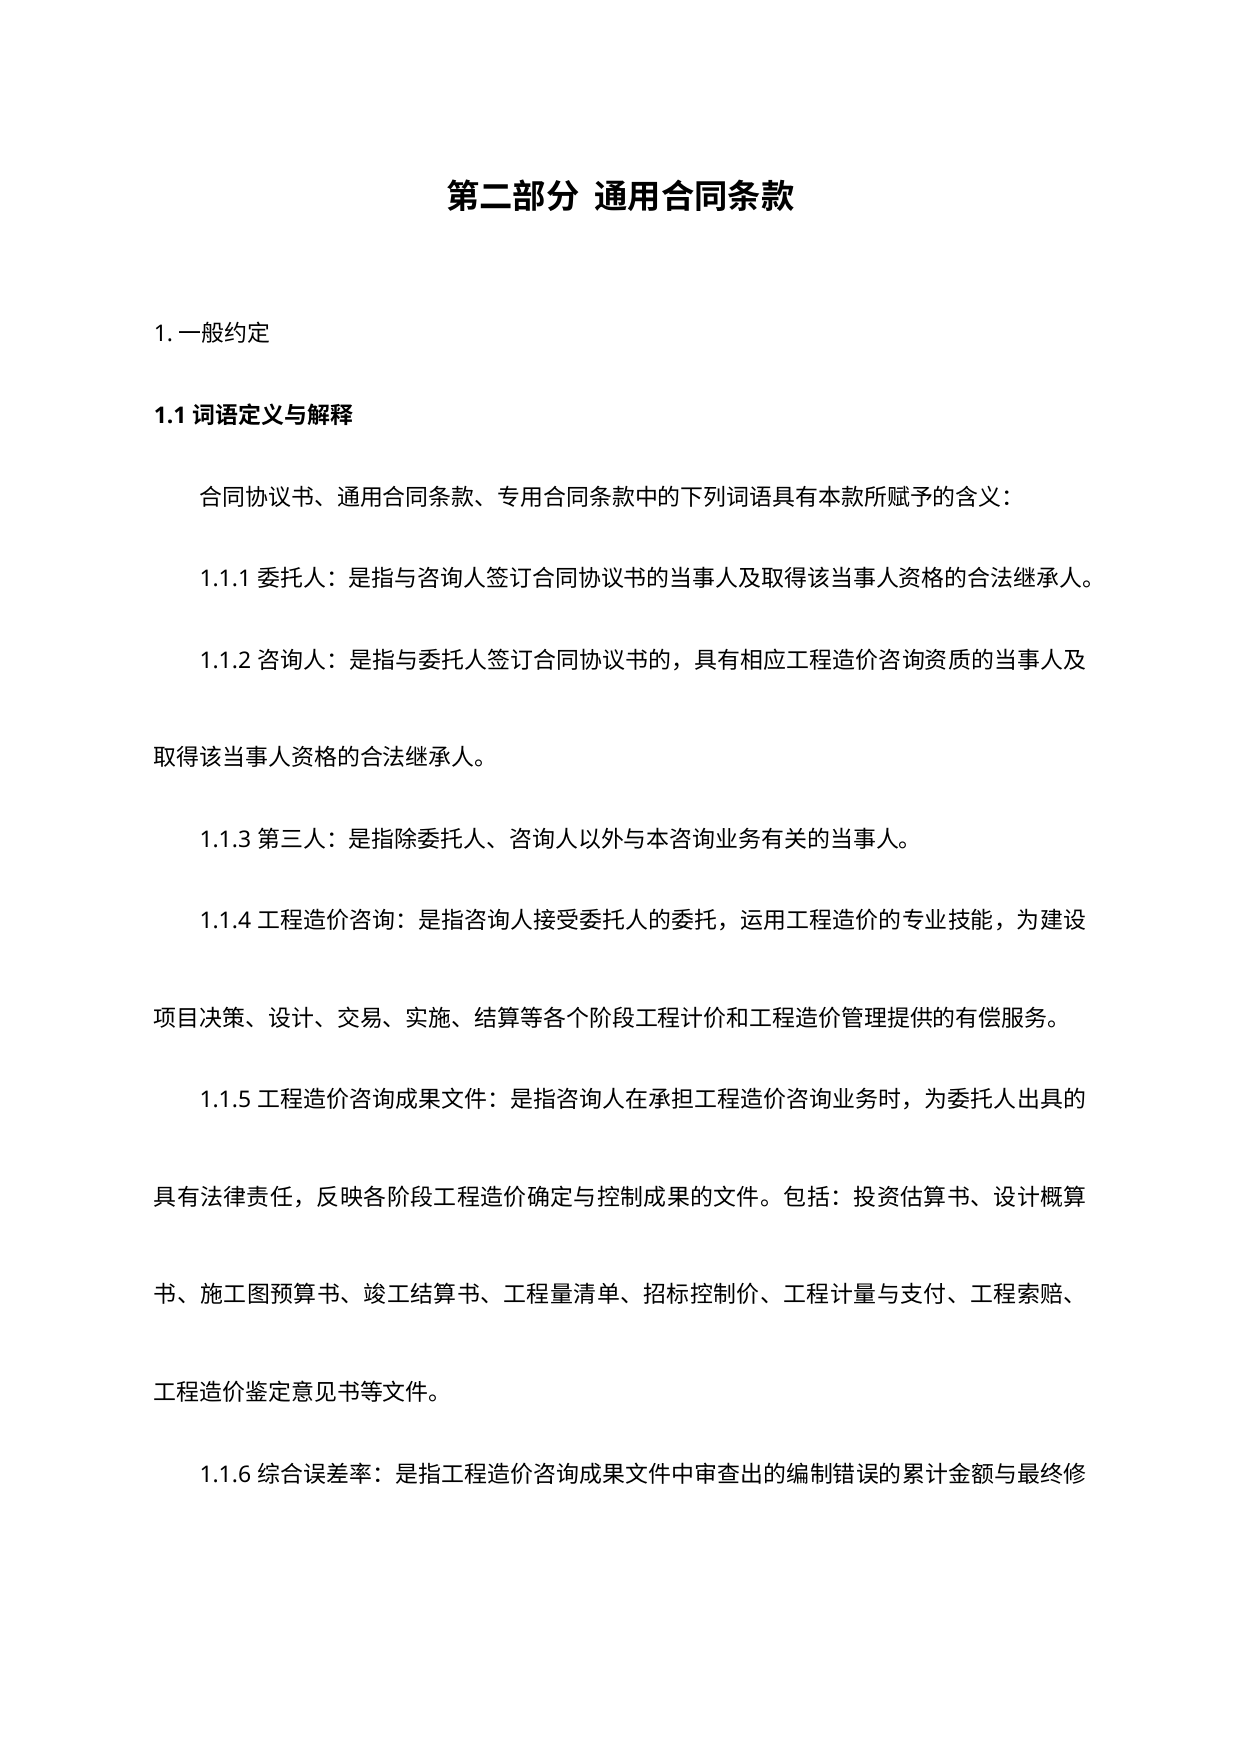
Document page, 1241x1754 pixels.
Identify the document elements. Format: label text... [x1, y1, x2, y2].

text 1.1.3 第三人：是指除委托人、咨询人以外与本咨询业务有关的当事人。 [153, 805, 1087, 870]
subtitle 1.1 词语定义与解释 [153, 381, 1087, 446]
text 1.1.1 委托人：是指与咨询人签订合同协议书的当事人及取得该当事人资格的合法继承人。 [153, 544, 1087, 609]
text 合同协议书、通用合同条款、专用合同条款中的下列词语具有本款所赋予的含义： [153, 462, 1087, 527]
subtitle 1. 一般约定 [153, 299, 1087, 364]
text 第二部分 通用合同条款 [153, 162, 1087, 227]
text 1.1.5 工程造价咨询成果文件：是指咨询人在承担工程造价咨询业务时，为委托人出具的具有法律责任，反映各阶段工程造价确定与控制成果的文件。包括：投资估算书、设计概算书、施工图预算书、竣工结算书、工程量清单、招标控制价、工程计量与支付、工程索赔、工程造价鉴定意见书等文件。 [153, 1066, 1087, 1423]
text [153, 1439, 1087, 1504]
text 1.1.2 咨询人：是指与委托人签订合同协议书的，具有相应工程造价咨询资质的当事人及取得该当事人资格的合法继承人。 [153, 626, 1087, 788]
text 1.1.4 工程造价咨询：是指咨询人接受委托人的委托，运用工程造价的专业技能，为建设项目决策、设计、交易、实施、结算等各个阶段工程计价和工程造价管理提供的有偿服务。 [153, 886, 1087, 1049]
